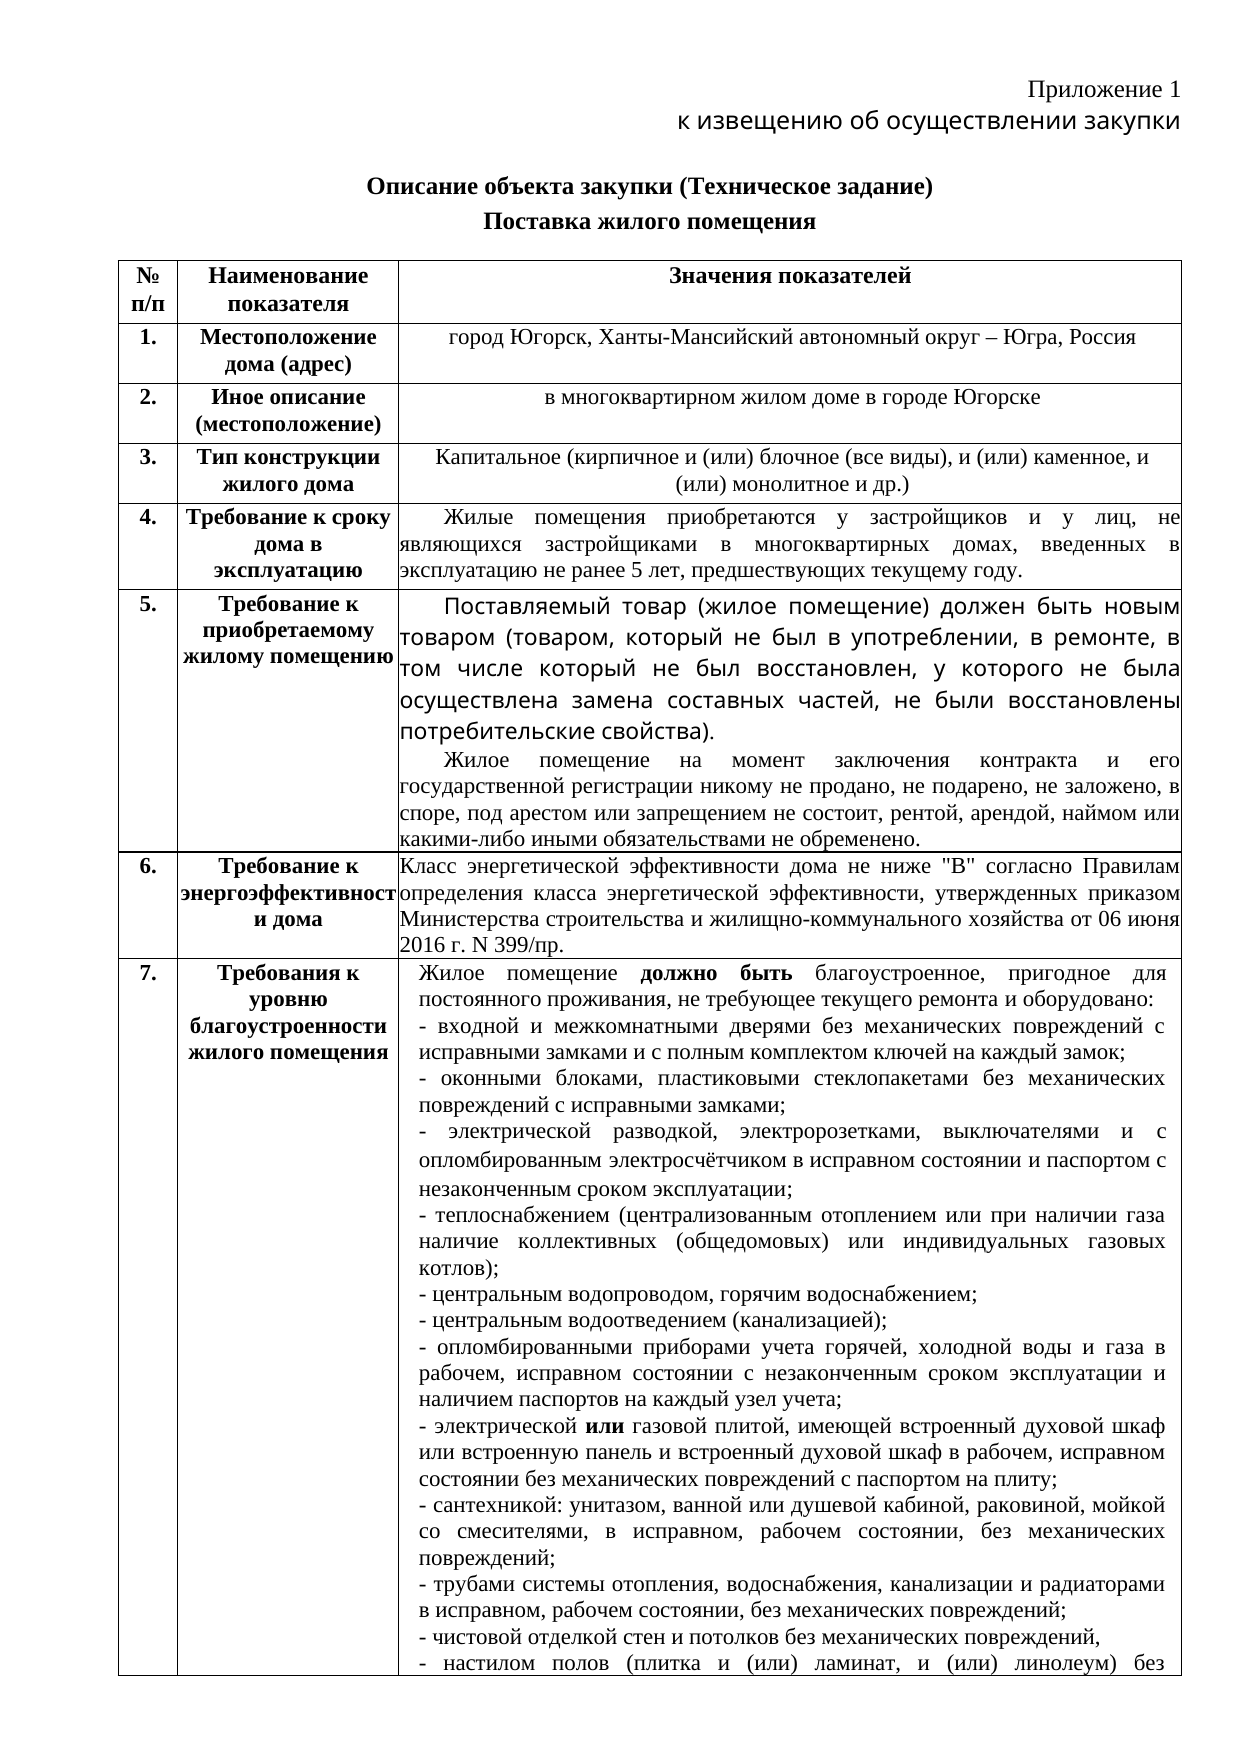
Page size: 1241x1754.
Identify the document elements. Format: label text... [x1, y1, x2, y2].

table_cell 4. [119, 504, 177, 589]
text Поставка жилого помещения [118, 206, 1181, 234]
table_header Наименование показателя [178, 261, 398, 322]
table_cell Требование к сроку дома в эксплуатацию [178, 504, 398, 589]
table_cell 6. [119, 853, 177, 958]
table_cell 7. [119, 959, 177, 1675]
table_cell в многоквартирном жилом доме в городе Югорске [399, 384, 1181, 442]
table_cell Тип конструкции жилого дома [178, 444, 398, 502]
table_cell Требование к энергоэффективности дома [178, 853, 398, 958]
table_cell 2. [119, 384, 177, 442]
table_cell Требование к приобретаемому жилому помещению [178, 590, 398, 851]
text Приложение 1 [118, 74, 1181, 103]
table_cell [178, 959, 398, 1675]
table_cell 5. [119, 590, 177, 851]
table_cell Местоположение дома (адрес) [178, 324, 398, 382]
table_header № п/п [119, 261, 177, 322]
table_cell 3. [119, 444, 177, 502]
table_cell Иное описание (местоположение) [178, 384, 398, 442]
table_cell Класс энергетической эффективности дома не ниже "В" согласно Правилам определения класса энергетической эффективности, утвержденных приказом Министерства строительства и жилищно-коммунального хозяйства от 06 июня 2016 г. N 399/пр. [399, 853, 1181, 958]
text Описание объекта закупки (Техническое задание) [118, 171, 1181, 199]
table_cell Поставляемый товар (жилое помещение) должен быть новым товаром (товаром, который не был в употреблении, в ремонте, в том числе который не был восстановлен, у которого не была осуществлена замена составных частей, не были восстановлены потребительские свойства). Жилое помещение на момент заключения контракта и его государственной регистрации никому не продано, не подарено, не заложено, в споре, под арестом или запрещением не состоит, рентой, арендой, наймом или какими-либо иными обязательствами не обременено. [399, 590, 1181, 851]
table_cell город Югорск, Ханты-Мансийский автономный округ – Югра, Россия [399, 324, 1181, 382]
text к извещению об осуществлении закупки [118, 103, 1181, 137]
table_header Значения показателей [399, 261, 1181, 322]
table_cell Капитальное (кирпичное и (или) блочное (все виды), и (или) каменное, и (или) монолитное и др.) [399, 444, 1181, 502]
table_cell 1. [119, 324, 177, 382]
table_cell Жилые помещения приобретаются у застройщиков и у лиц, не являющихся застройщиками в многоквартирных домах, введенных в эксплуатацию не ранее 5 лет, предшествующих текущему году. [399, 504, 1181, 589]
